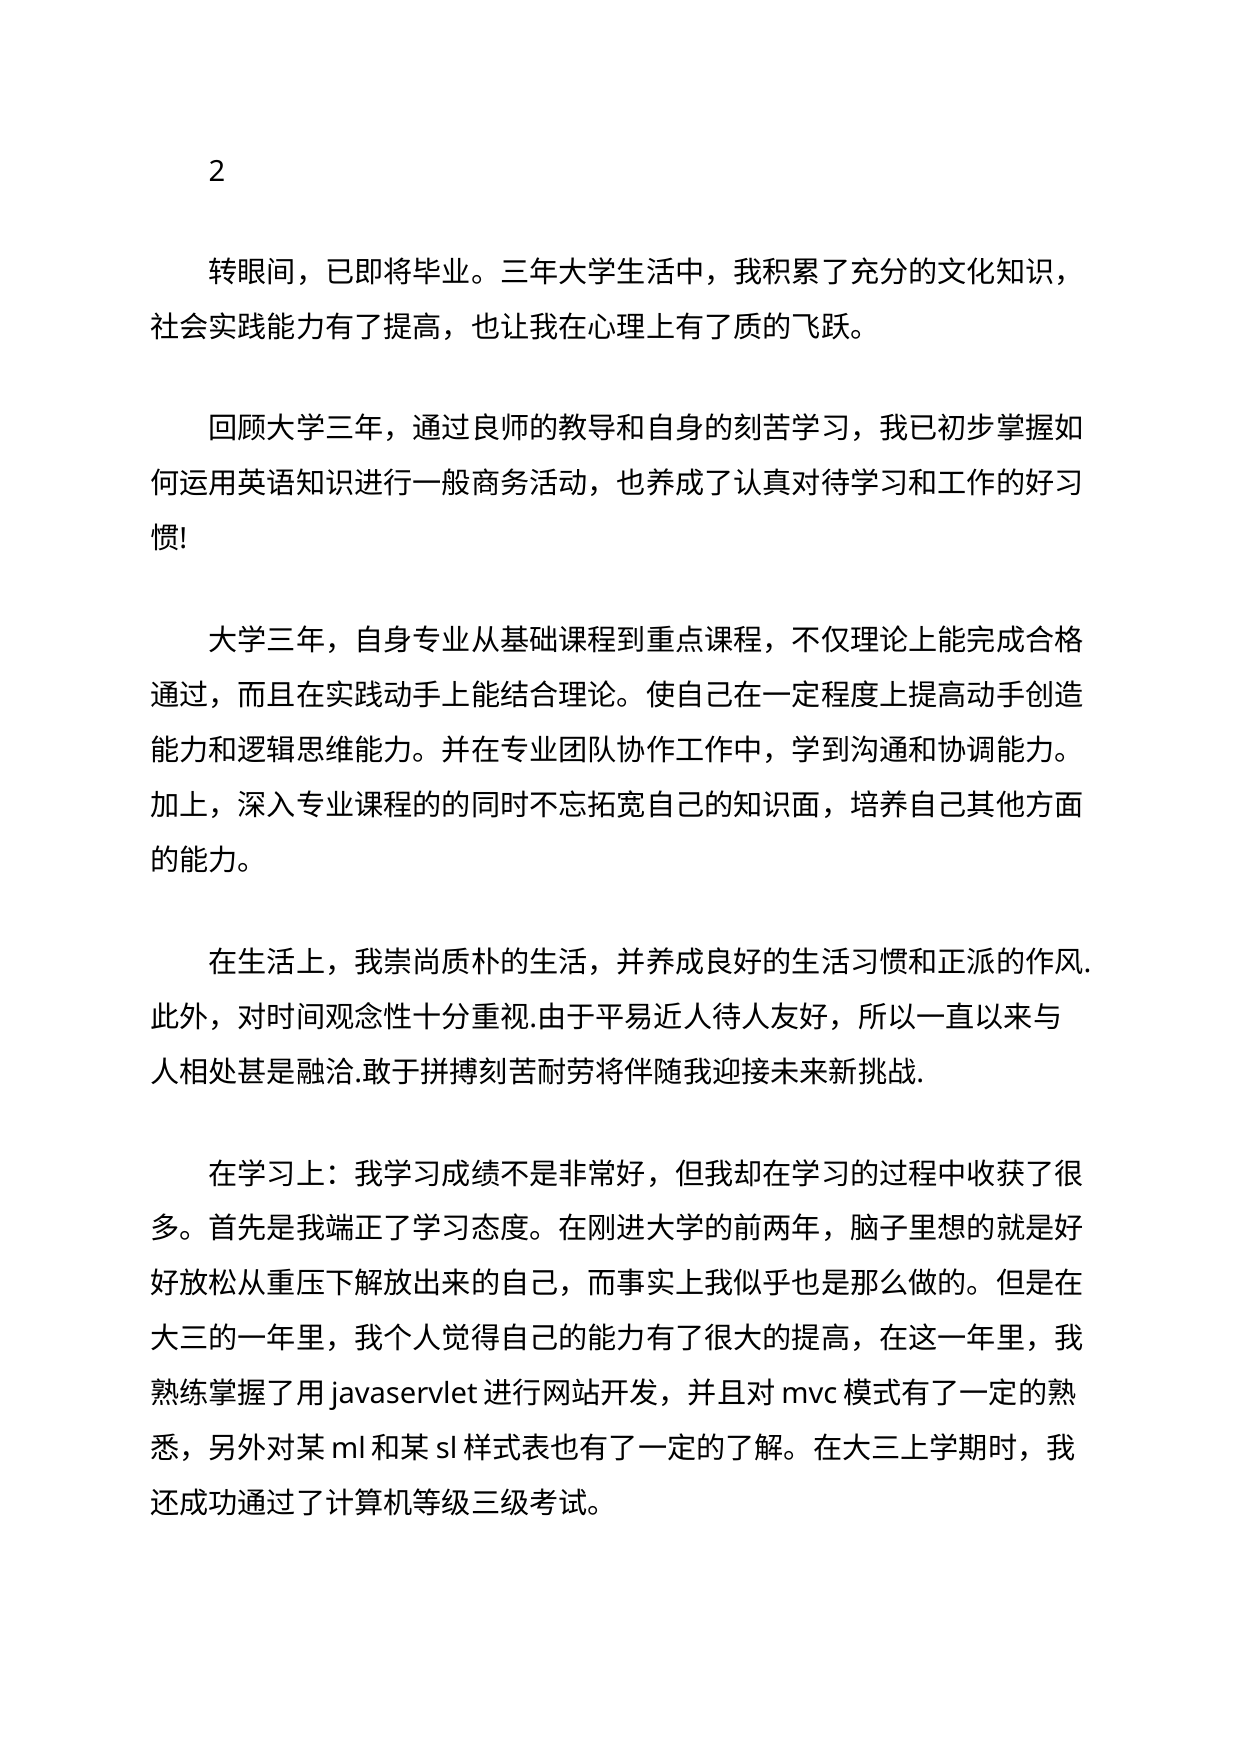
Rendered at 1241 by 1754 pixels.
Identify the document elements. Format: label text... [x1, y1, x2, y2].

text 大学三年，自身专业从基础课程到重点课程，不仅理论上能完成合格通过，而且在实践动手上能结合理论。使自己在一定程度上提高动手创造能力和逻辑思维能力。并在专业团队协作工作中，学到沟通和协调能力。加上，深入专业课程的的同时不忘拓宽自己的知识面，培养自己其他方面的能力。 [150, 617, 1090, 879]
text 回顾大学三年，通过良师的教导和自身的刻苦学习，我已初步掌握如何运用英语知识进行一般商务活动，也养成了认真对待学习和工作的好习惯! [150, 405, 1090, 557]
text 在学习上：我学习成绩不是非常好，但我却在学习的过程中收获了很多。首先是我端正了学习态度。在刚进大学的前两年，脑子里想的就是好好放松从重压下解放出来的自己，而事实上我似乎也是那么做的。但是在大三的一年里，我个人觉得自己的能力有了很大的提高，在这一年里，我熟练掌握了用javaservlet进行网站开发，并且对mvc模式有了一定的熟悉，另外对某ml和某sl样式表也有了一定的了解。在大三上学期时，我还成功通过了计算机等级三级考试。 [150, 1150, 1090, 1522]
text 在生活上，我崇尚质朴的生活，并养成良好的生活习惯和正派的作风.此外，对时间观念性十分重视.由于平易近人待人友好，所以一直以来与人相处甚是融洽.敢于拼搏刻苦耐劳将伴随我迎接未来新挑战. [150, 938, 1090, 1091]
text 2 [150, 150, 1090, 190]
text 转眼间，已即将毕业。三年大学生活中，我积累了充分的文化知识，社会实践能力有了提高，也让我在心理上有了质的飞跃。 [150, 248, 1090, 346]
